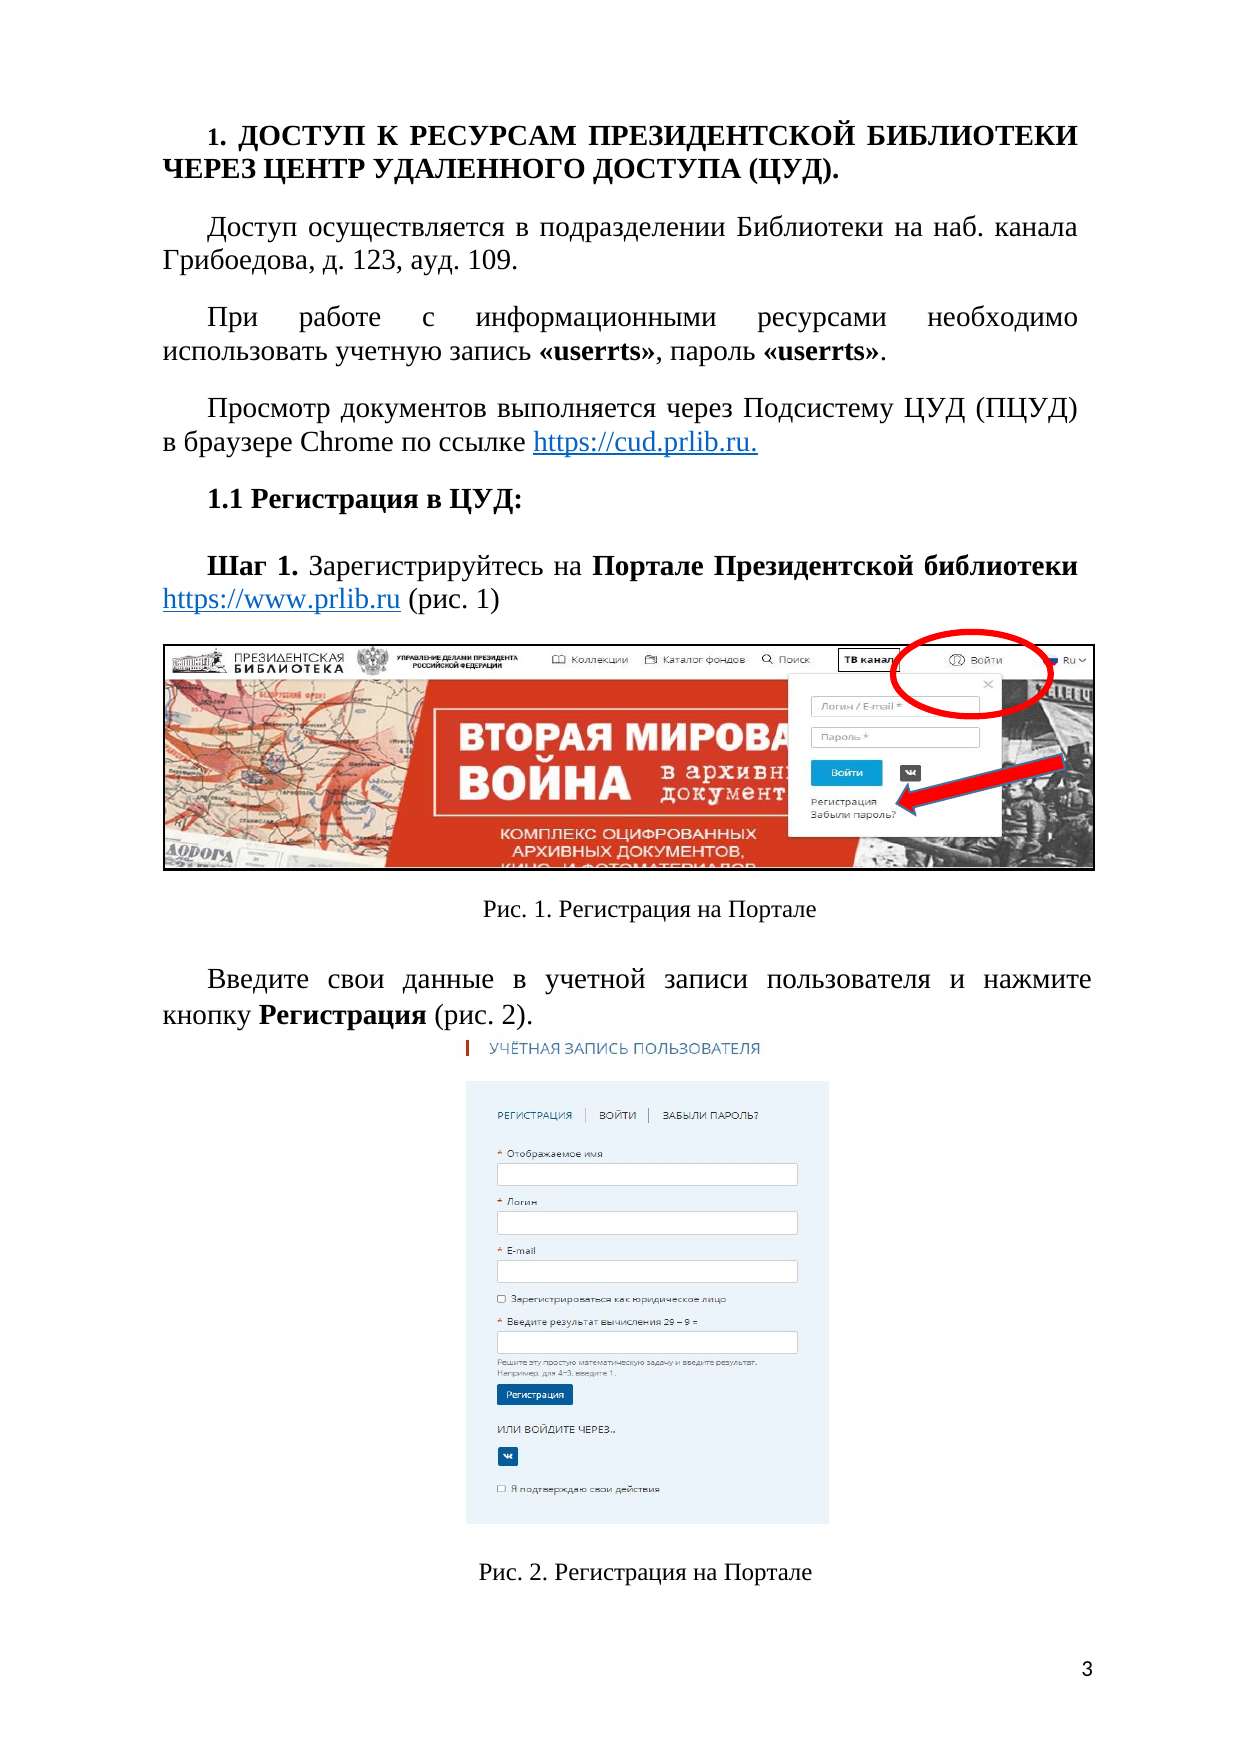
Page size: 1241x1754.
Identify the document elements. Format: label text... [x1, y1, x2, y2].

text 1. ДОСТУП К РЕСУРСАМ ПРЕЗИДЕНТСКОЙ БИБЛИОТЕКИ ЧЕРЕЗ ЦЕНТР УДАЛЕННОГО ДОСТУПА (ЦУД). [162, 118, 1078, 185]
text Просмотр документов выполняется через Подсистему ЦУД (ПЦУД) в браузере Chrome по ссылке https://cud.prlib.ru. [162, 390, 1078, 457]
list Шаг 1. Зарегистрируйтесь на Портале Президентской библиотеки https://www.prlib.ru (рис. 1) [162, 548, 1078, 615]
picture [897, 646, 1047, 713]
text При работе с информационными ресурсами необходимо использовать учетную запись «userrts», пароль «userrts». [162, 299, 1078, 367]
text Рис. 1. Регистрация на Портале [162, 894, 1093, 923]
text Введите свои данные в учетной записи пользователя и нажмите кнопку Регистрация (рис. 2). [162, 961, 1093, 1031]
picture [165, 646, 1093, 868]
text Доступ осуществляется в подразделении Библиотеки на наб. канала Грибоедова, д. 123, ауд. 109. [162, 209, 1078, 276]
list 1.1 Регистрация в ЦУД: [162, 481, 1078, 514]
picture [455, 1033, 851, 1534]
text Рис. 2. Регистрация на Портале [162, 1557, 1078, 1586]
